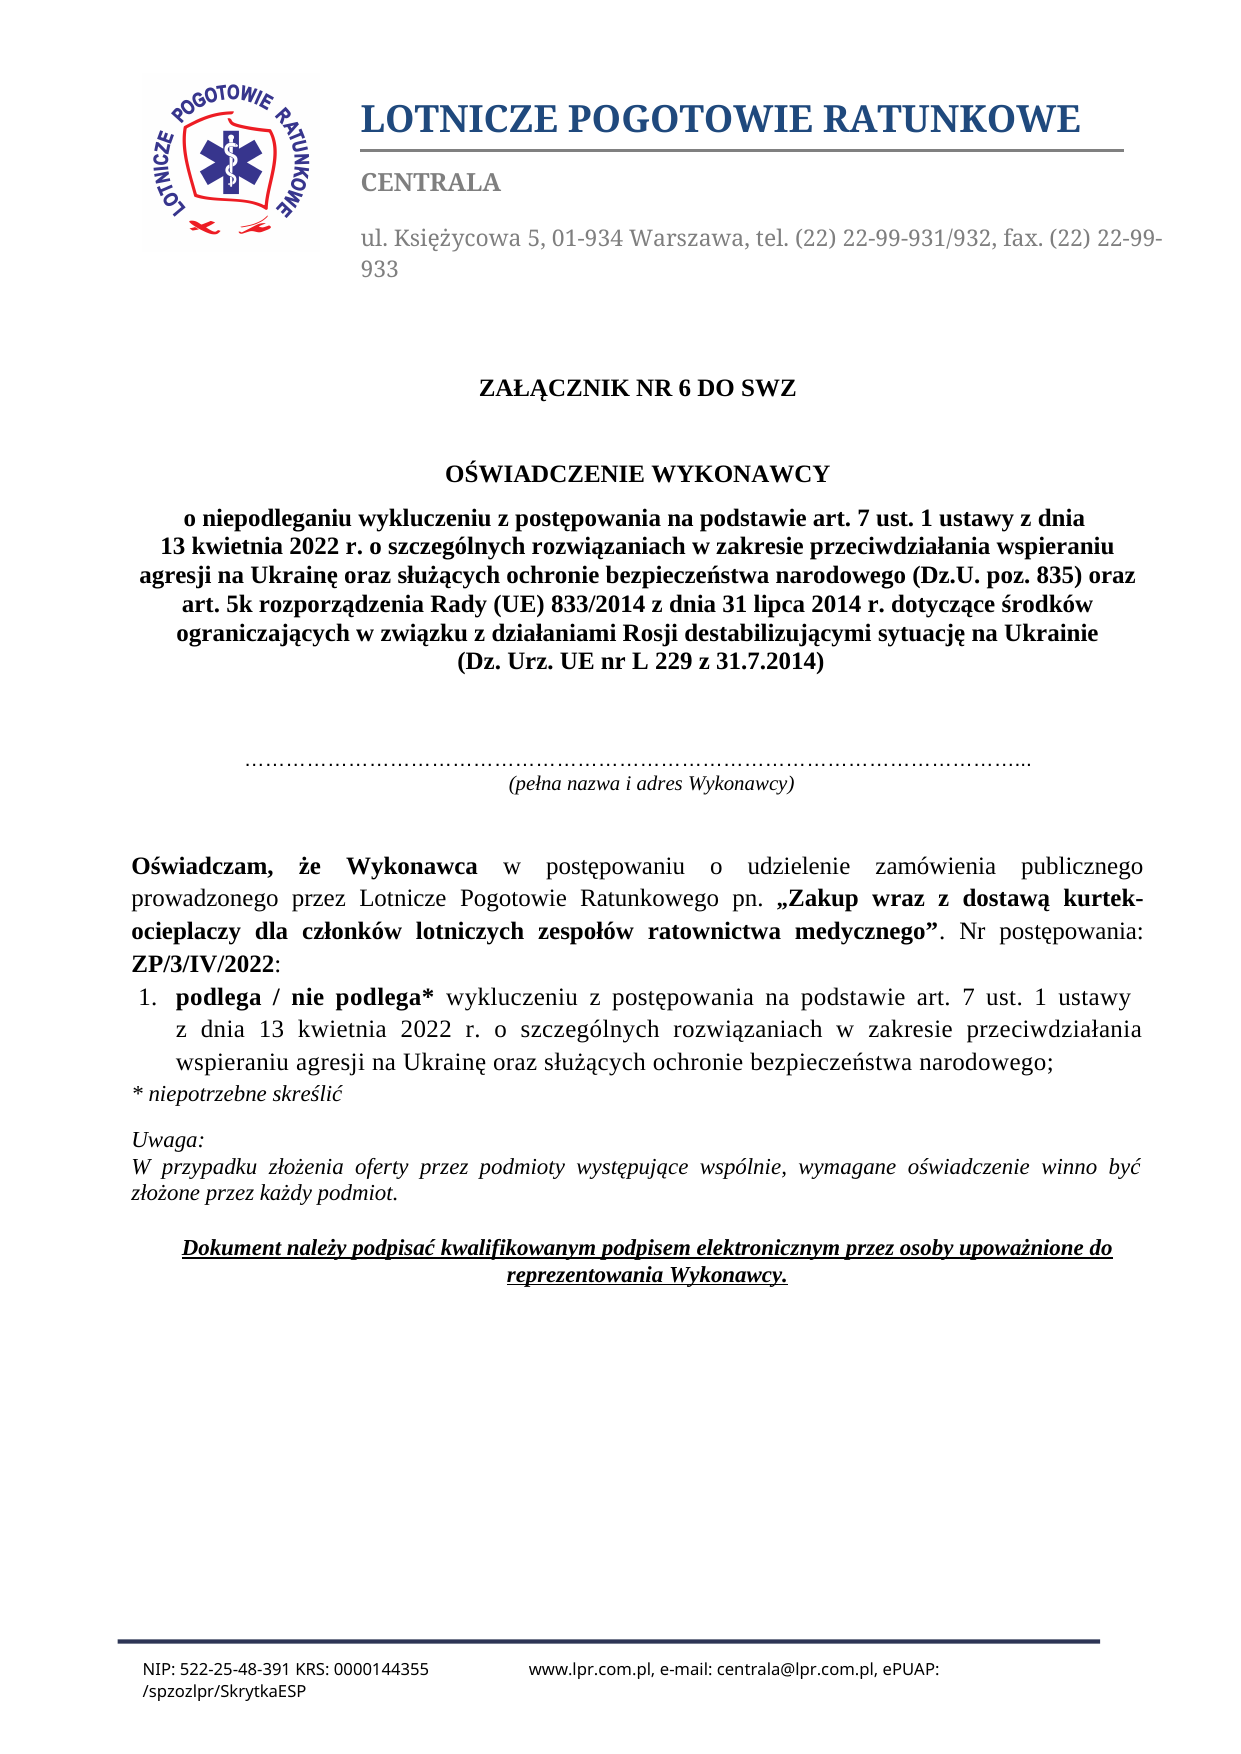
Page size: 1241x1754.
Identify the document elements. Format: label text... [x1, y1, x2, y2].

text Oświadczam, że Wykonawca w postępowaniu o udzielenie zamówienia publicznego prowadzonego przez Lotnicze Pogotowie Ratunkowego pn. „Zakup wraz z dostawą kurtek-ocieplaczy dla członków lotniczych zespołów ratownictwa medycznego”. Nr postępowania: ZP/3/IV/2022: [131, 851, 1144, 978]
text …………………………………………………………………………………………………... [131, 747, 1144, 771]
text Uwaga: [131, 1127, 1144, 1153]
text Dokument należy podpisać kwalifikowanym podpisem elektronicznym przez osoby upoważnione do reprezentowania Wykonawcy. [153, 1234, 1144, 1287]
text * niepotrzebne skreślić [131, 1080, 1144, 1106]
text OŚWIADCZENIE WYKONAWCY [131, 459, 1144, 488]
text W przypadku złożenia oferty przez podmioty występujące wspólnie, wymagane oświadczenie winno być złożone przez każdy podmiot. [131, 1153, 1144, 1206]
text ZAŁĄCZNIK NR 6 DO SWZ [131, 373, 1144, 402]
text (pełna nazwa i adres Wykonawcy) [161, 771, 1144, 795]
list podlega / nie podlega* wykluczeniu z postępowania na podstawie art. 7 ust. 1 ustawy z dnia 13 kwietnia 2022 r. o szczególnych rozwiązaniach w zakresie przeciwdziałania wspieraniu agresji na Ukrainę oraz służących ochronie bezpieczeństwa narodowego; [138, 982, 1144, 1076]
text o niepodleganiu wykluczeniu z postępowania na podstawie art. 7 ust. 1 ustawy z dnia 13 kwietnia 2022 r. o szczególnych rozwiązaniach w zakresie przeciwdziałania wspieraniu agresji na Ukrainę oraz służących ochronie bezpieczeństwa narodowego (Dz.U. poz. 835) oraz art. 5k rozporządzenia Rady (UE) 833/2014 z dnia 31 lipca 2014 r. dotyczące środków ograniczających w związku z działaniami Rosji destabilizującymi sytuację na Ukrainie (Dz. Urz. UE nr L 229 z 31.7.2014) [131, 503, 1144, 675]
picture [142, 73, 320, 252]
